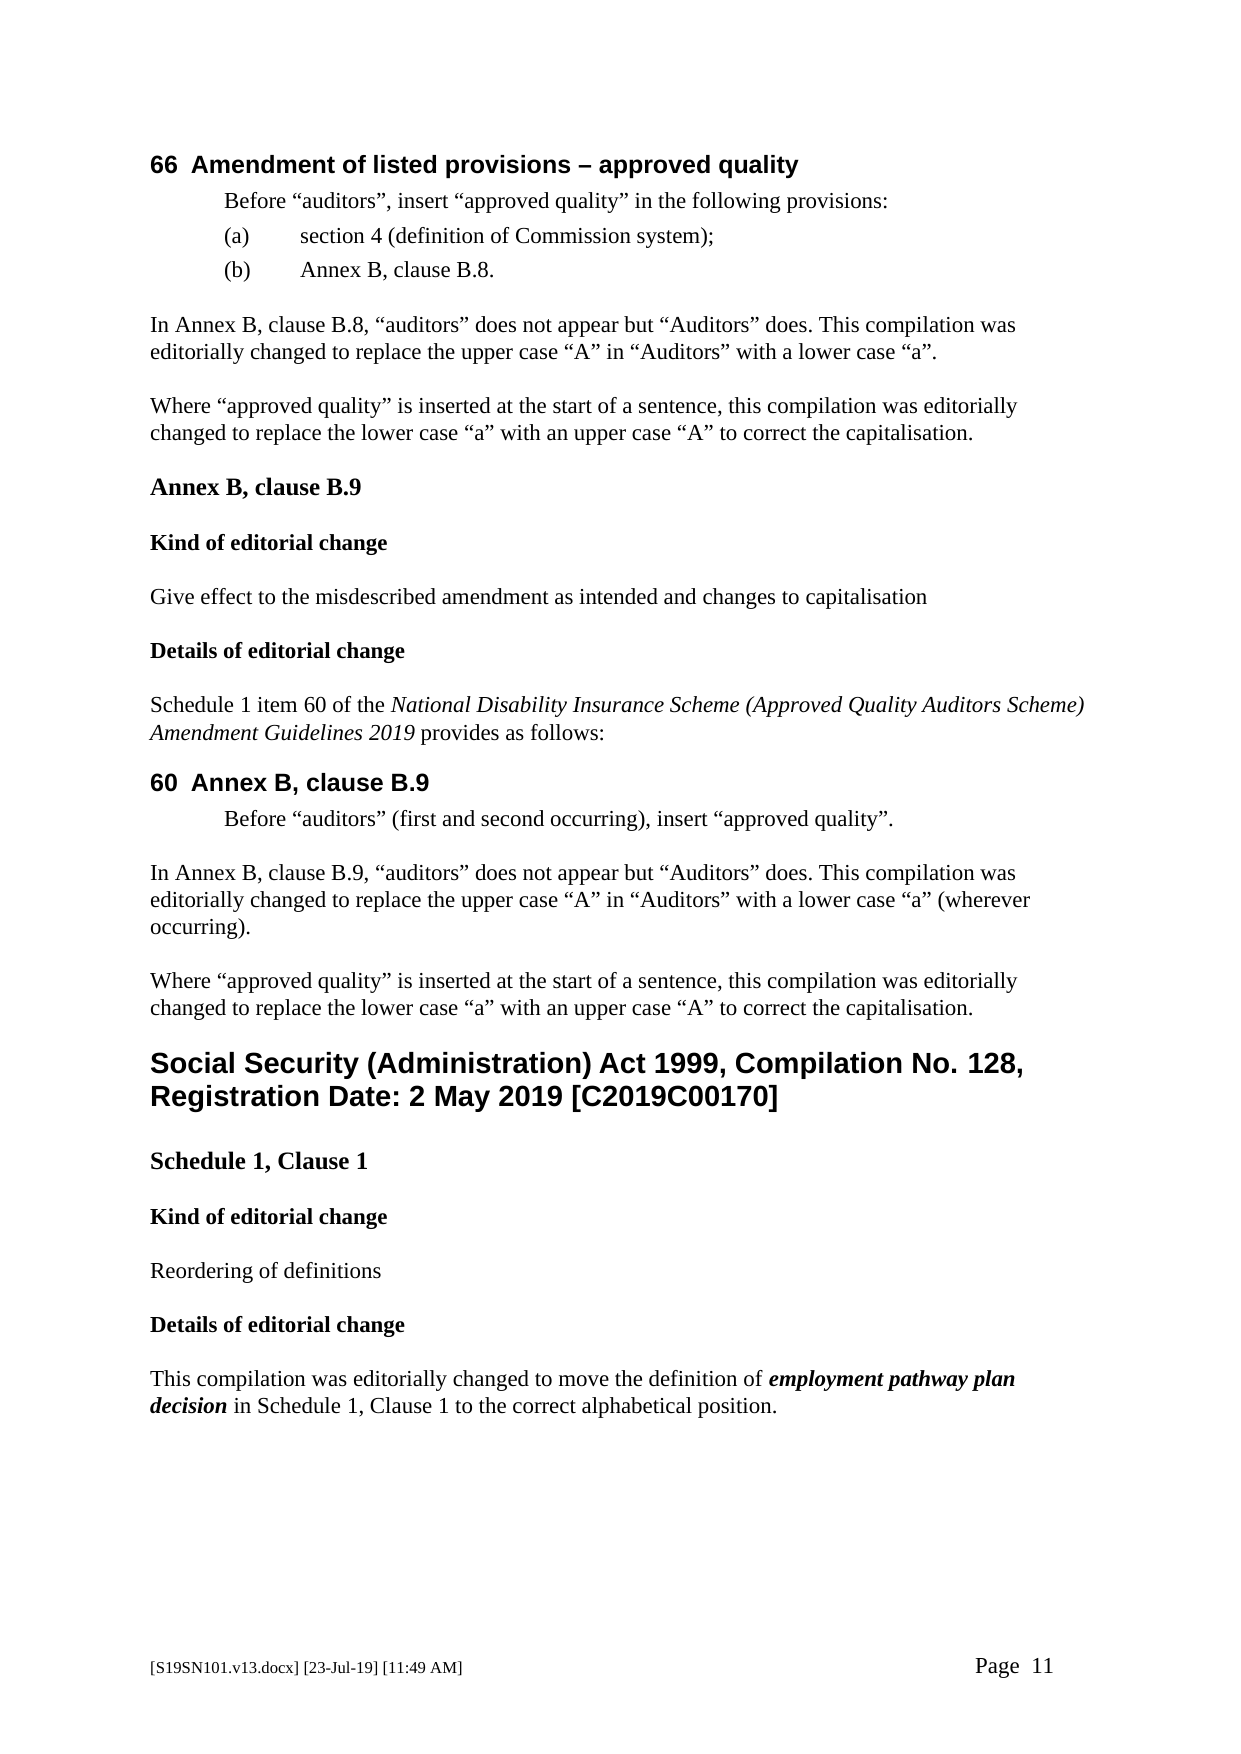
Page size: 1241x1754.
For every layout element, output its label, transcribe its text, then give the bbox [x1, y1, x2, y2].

text Kind of editorial change [150, 1202, 1090, 1229]
text Details of editorial change [150, 637, 1090, 664]
text Annex B, clause B.9 [150, 472, 1090, 501]
text Where “approved quality” is inserted at the start of a sentence, this compilation was editorially changed to replace the lower case “a” with an upper case “A” to correct the capitalisation. [150, 391, 1090, 445]
text This compilation was editorially changed to move the definition of employment pathway plan decision in Schedule 1, Clause 1 to the correct alphabetical position. [150, 1364, 1090, 1419]
text Social Security (Administration) Act 1999, Compilation No. 128, Registration Date: 2 May 2019 [C2019C00170] [150, 1046, 1090, 1113]
text Before “auditors”, insert “approved quality” in the following provisions: [224, 187, 1090, 213]
text Details of editorial change [150, 1310, 1090, 1337]
text In Annex B, clause B.8, “auditors” does not appear but “Auditors” does. This compilation was editorially changed to replace the upper case “A” in “Auditors” with a lower case “a”. [150, 310, 1090, 364]
text (b) Annex B, clause B.8. [224, 256, 1090, 283]
text Kind of editorial change [150, 528, 1090, 555]
text In Annex B, clause B.9, “auditors” does not appear but “Auditors” does. This compilation was editorially changed to replace the upper case “A” in “Auditors” with a lower case “a” (wherever occurring). [150, 858, 1090, 939]
text 66 Amendment of listed provisions – approved quality [150, 150, 1090, 179]
text (a) section 4 (definition of Commission system); [224, 222, 1090, 248]
text Where “approved quality” is inserted at the start of a sentence, this compilation was editorially changed to replace the lower case “a” with an upper case “A” to correct the capitalisation. [150, 967, 1090, 1021]
text Schedule 1 item 60 of the National Disability Insurance Scheme (Approved Quality Auditors Scheme) Amendment Guidelines 2019 provides as follows: [150, 691, 1090, 745]
text Schedule 1, Clause 1 [150, 1146, 1090, 1175]
text Give effect to the misdescribed amendment as intended and changes to capitalisation [150, 582, 1090, 609]
text Reordering of definitions [150, 1256, 1090, 1283]
text Before “auditors” (first and second occurring), insert “approved quality”. [224, 805, 1090, 831]
text 60 Annex B, clause B.9 [150, 768, 1090, 797]
